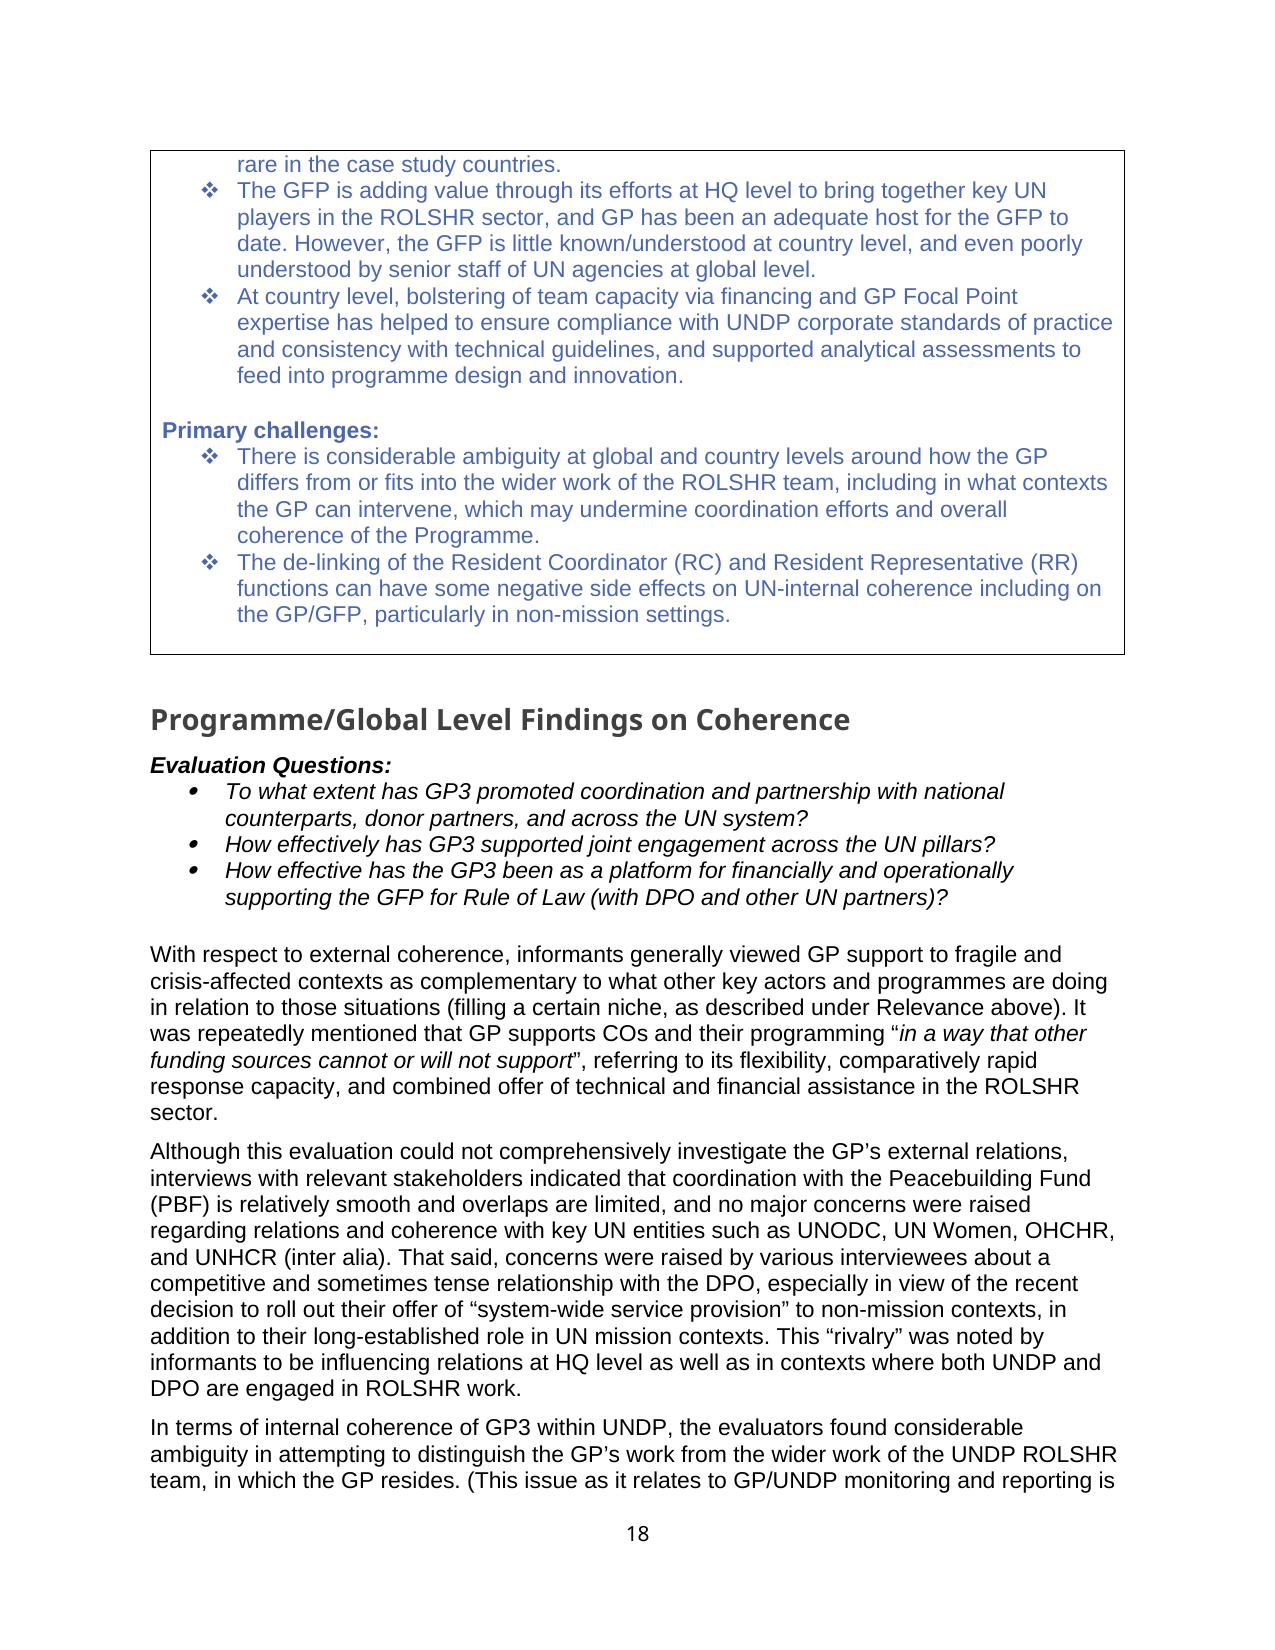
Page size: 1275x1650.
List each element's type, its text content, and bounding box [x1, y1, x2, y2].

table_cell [151, 151, 1124, 654]
list To what extent has GP3 promoted coordination and partnership with national counterparts, donor partners, and across the UN system? [187, 778, 1125, 831]
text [150, 1414, 1125, 1493]
text Although this evaluation could not comprehensively investigate the GP’s external relations, interviews with relevant stakeholders indicated that coordination with the Peacebuilding Fund (PBF) is relatively smooth and overlaps are limited, and no major concerns were raised regarding relations and coherence with key UN entities such as UNODC, UN Women, OHCHR, and UNHCR (inter alia). That said, concerns were raised by various interviewees about a competitive and sometimes tense relationship with the DPO, especially in view of the recent decision to roll out their offer of “system-wide service provision” to non-mission contexts, in addition to their long-established role in UN mission contexts. This “rivalry” was noted by informants to be influencing relations at HQ level as well as in contexts where both UNDP and DPO are engaged in ROLSHR work. [150, 1138, 1125, 1402]
text With respect to external coherence, informants generally viewed GP support to fragile and crisis-affected contexts as complementary to what other key actors and programmes are doing in relation to those situations (filling a certain niche, as described under Relevance above). It was repeatedly mentioned that GP supports COs and their programming “in a way that other funding sources cannot or will not support”, referring to its flexibility, comparatively rapid response capacity, and combined offer of technical and financial assistance in the ROLSHR sector. [150, 941, 1125, 1126]
text Evaluation Questions: [150, 752, 1125, 778]
subtitle Programme/Global Level Findings on Coherence [150, 700, 1125, 739]
list How effective has the GP3 been as a platform for financially and operationally supporting the GFP for Rule of Law (with DPO and other UN partners)? [187, 857, 1125, 910]
list How effectively has GP3 supported joint engagement across the UN pillars? [187, 831, 1125, 857]
